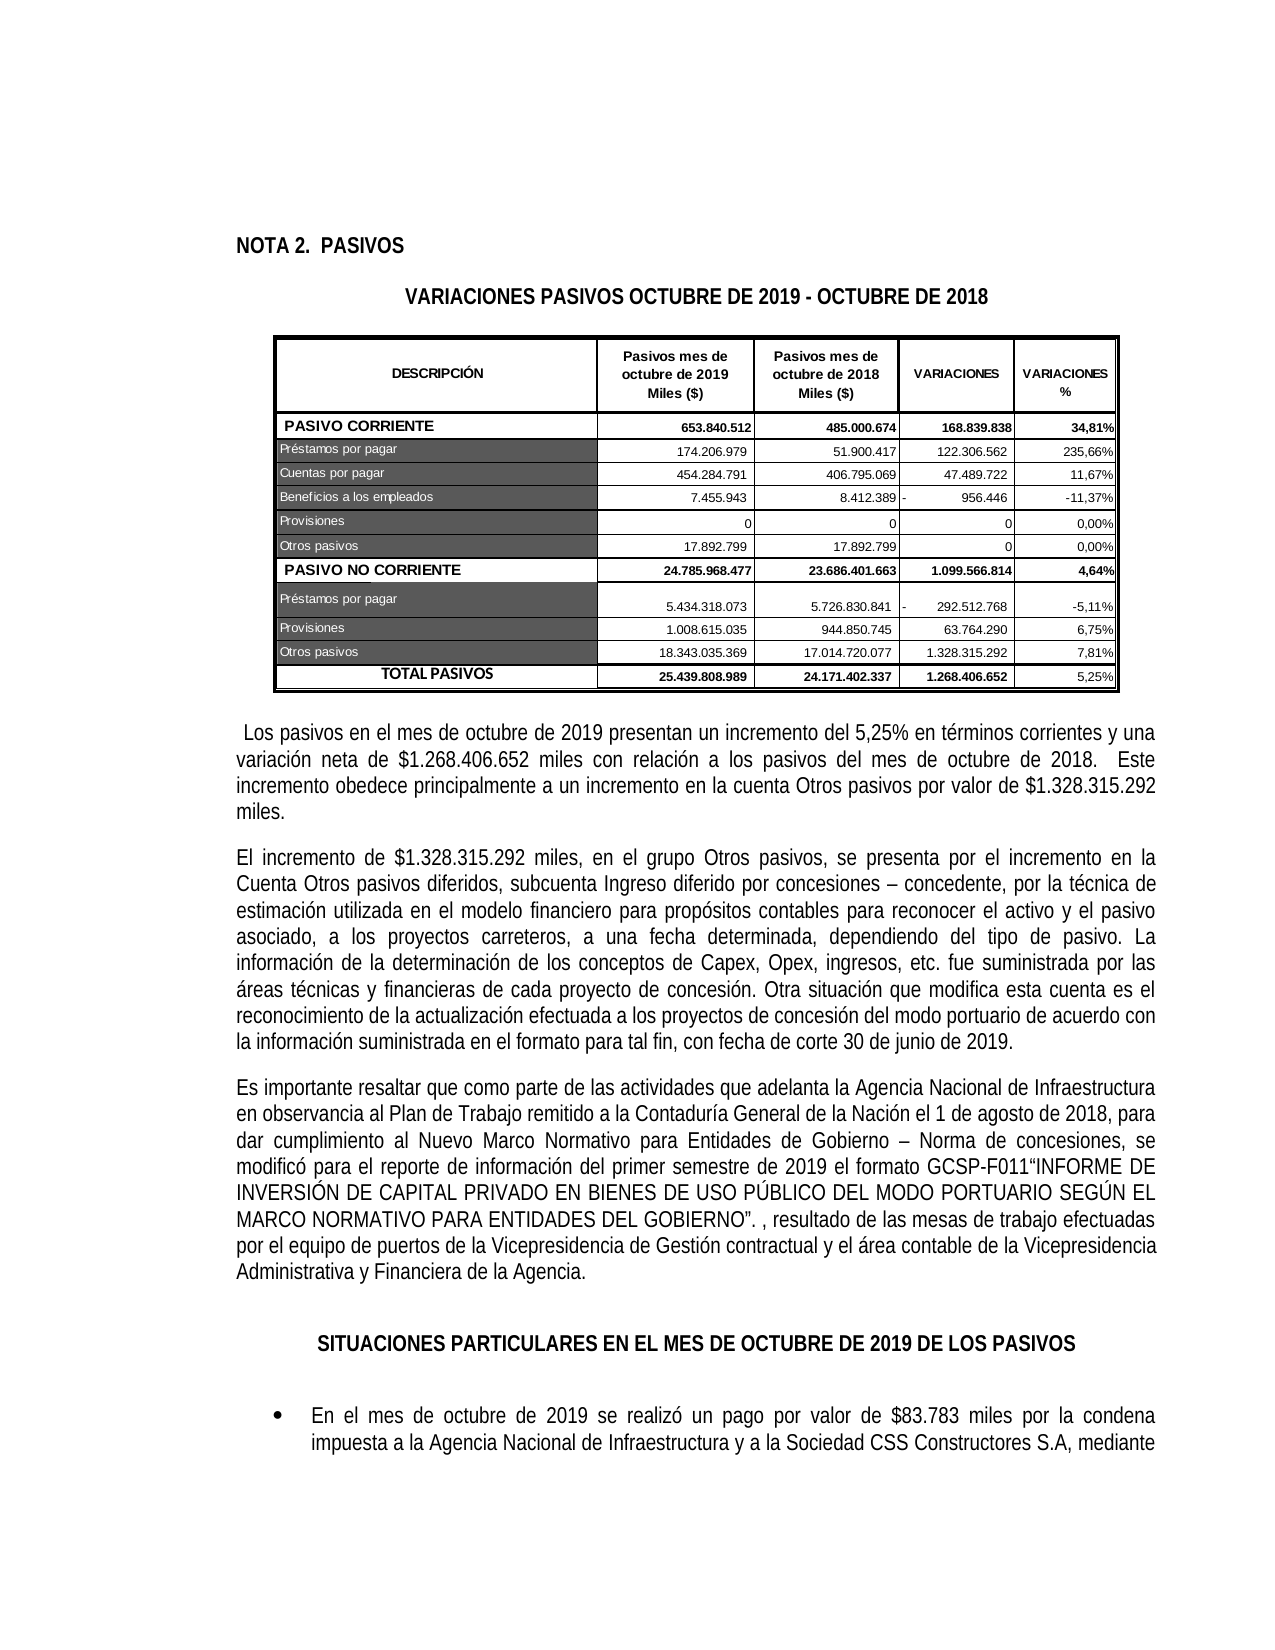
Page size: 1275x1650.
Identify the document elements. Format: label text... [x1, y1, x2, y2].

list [274, 1402, 1157, 1455]
text VARIACIONES PASIVOS OCTUBRE DE 2019 - OCTUBRE DE 2018 [236, 283, 1157, 309]
text Los pasivos en el mes de octubre de 2019 presentan un incremento del 5,25% en términos corrientes y una variación neta de $1.268.406.652 miles con relación a los pasivos del mes de octubre de 2018. Este incremento obedece principalmente a un incremento en la cuenta Otros pasivos por valor de $1.328.315.292 miles. [236, 719, 1157, 825]
text NOTA 2. PASIVOS [236, 232, 1157, 259]
text El incremento de $1.328.315.292 miles, en el grupo Otros pasivos, se presenta por el incremento en la Cuenta Otros pasivos diferidos, subcuenta Ingreso diferido por concesiones – concedente, por la técnica de estimación utilizada en el modelo financiero para propósitos contables para reconocer el activo y el pasivo asociado, a los proyectos carreteros, a una fecha determinada, dependiendo del tipo de pasivo. La información de la determinación de los conceptos de Capex, Opex, ingresos, etc. fue suministrada por las áreas técnicas y financieras de cada proyecto de concesión. Otra situación que modifica esta cuenta es el reconocimiento de la actualización efectuada a los proyectos de concesión del modo portuario de acuerdo con la información suministrada en el formato para tal fin, con fecha de corte 30 de junio de 2019. [236, 844, 1157, 1055]
text SITUACIONES PARTICULARES EN EL MES DE OCTUBRE DE 2019 DE LOS PASIVOS [236, 1330, 1157, 1357]
text Es importante resaltar que como parte de las actividades que adelanta la Agencia Nacional de Infraestructura en observancia al Plan de Trabajo remitido a la Contaduría General de la Nación el 1 de agosto de 2018, para dar cumplimiento al Nuevo Marco Normativo para Entidades de Gobierno – Norma de concesiones, se modificó para el reporte de información del primer semestre de 2019 el formato GCSP-F011“INFORME DE INVERSIÓN DE CAPITAL PRIVADO EN BIENES DE USO PÚBLICO DEL MODO PORTUARIO SEGÚN EL MARCO NORMATIVO PARA ENTIDADES DEL GOBIERNO”. , resultado de las mesas de trabajo efectuadas por el equipo de puertos de la Vicepresidencia de Gestión contractual y el área contable de la Vicepresidencia Administrativa y Financiera de la Agencia. [236, 1074, 1157, 1285]
